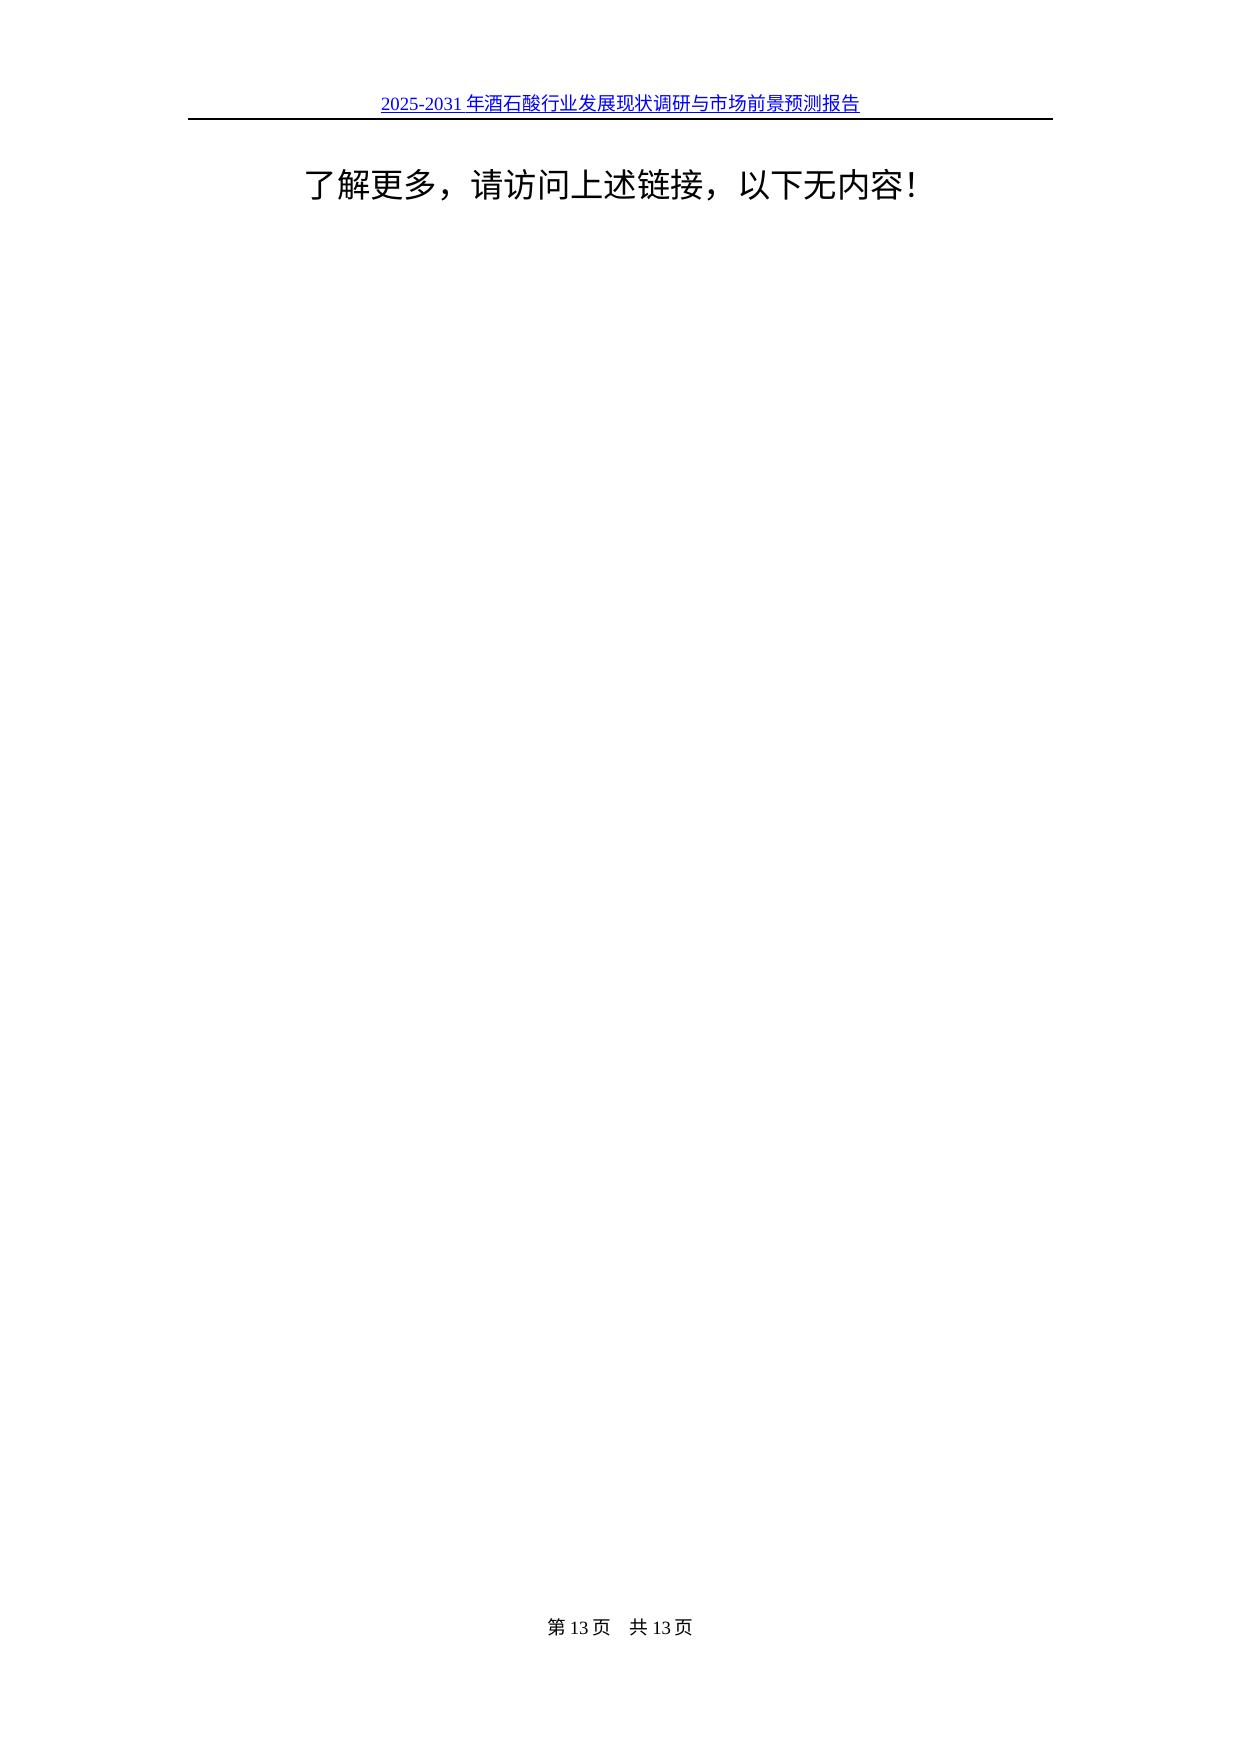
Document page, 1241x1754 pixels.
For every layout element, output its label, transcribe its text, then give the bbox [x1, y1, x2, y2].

title 了解更多，请访问上述链接，以下无内容！ [187, 150, 1053, 215]
